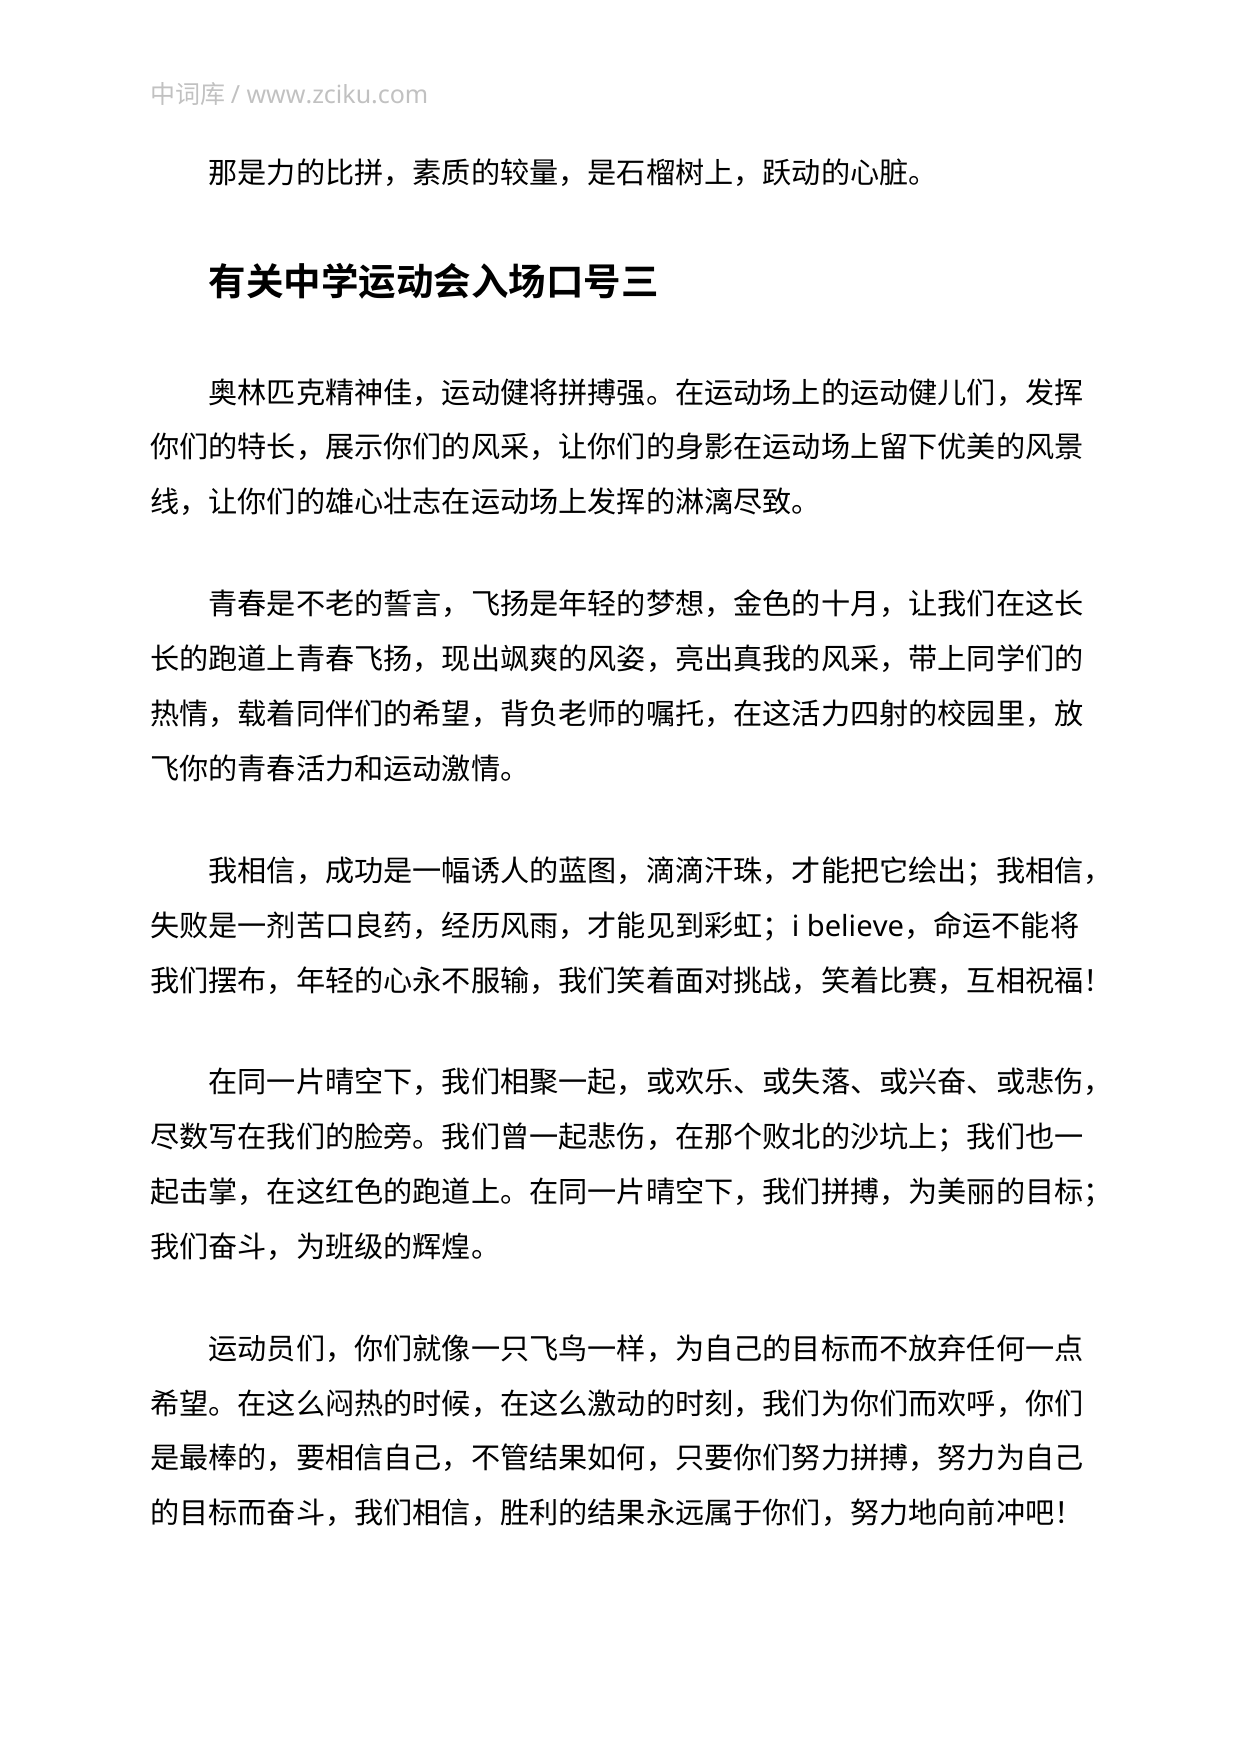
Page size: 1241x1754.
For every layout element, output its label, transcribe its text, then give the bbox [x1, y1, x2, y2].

text 运动员们，你们就像一只飞鸟一样，为自己的目标而不放弃任何一点希望。在这么闷热的时候，在这么激动的时刻，我们为你们而欢呼，你们是最棒的，要相信自己，不管结果如何，只要你们努力拼搏，努力为自己的目标而奋斗，我们相信，胜利的结果永远属于你们，努力地向前冲吧！ [150, 1325, 1090, 1532]
text 我相信，成功是一幅诱人的蓝图，滴滴汗珠，才能把它绘出；我相信，失败是一剂苦口良药，经历风雨，才能见到彩虹；i believe，命运不能将我们摆布，年轻的心永不服输，我们笑着面对挑战，笑着比赛，互相祝福！ [150, 847, 1090, 999]
text 有关中学运动会入场口号三 [150, 252, 1090, 306]
text 奥林匹克精神佳，运动健将拼搏强。在运动场上的运动健儿们，发挥你们的特长，展示你们的风采，让你们的身影在运动场上留下优美的风景线，让你们的雄心壮志在运动场上发挥的淋漓尽致。 [150, 369, 1090, 521]
text 在同一片晴空下，我们相聚一起，或欢乐、或失落、或兴奋、或悲伤，尽数写在我们的脸旁。我们曾一起悲伤，在那个败北的沙坑上；我们也一起击掌，在这红色的跑道上。在同一片晴空下，我们拼搏，为美丽的目标；我们奋斗，为班级的辉煌。 [150, 1059, 1090, 1266]
text 青春是不老的誓言，飞扬是年轻的梦想，金色的十月，让我们在这长长的跑道上青春飞扬，现出飒爽的风姿，亮出真我的风采，带上同学们的热情，载着同伴们的希望，背负老师的嘱托，在这活力四射的校园里，放飞你的青春活力和运动激情。 [150, 581, 1090, 788]
text 那是力的比拼，素质的较量，是石榴树上，跃动的心脏。 [150, 150, 1090, 192]
